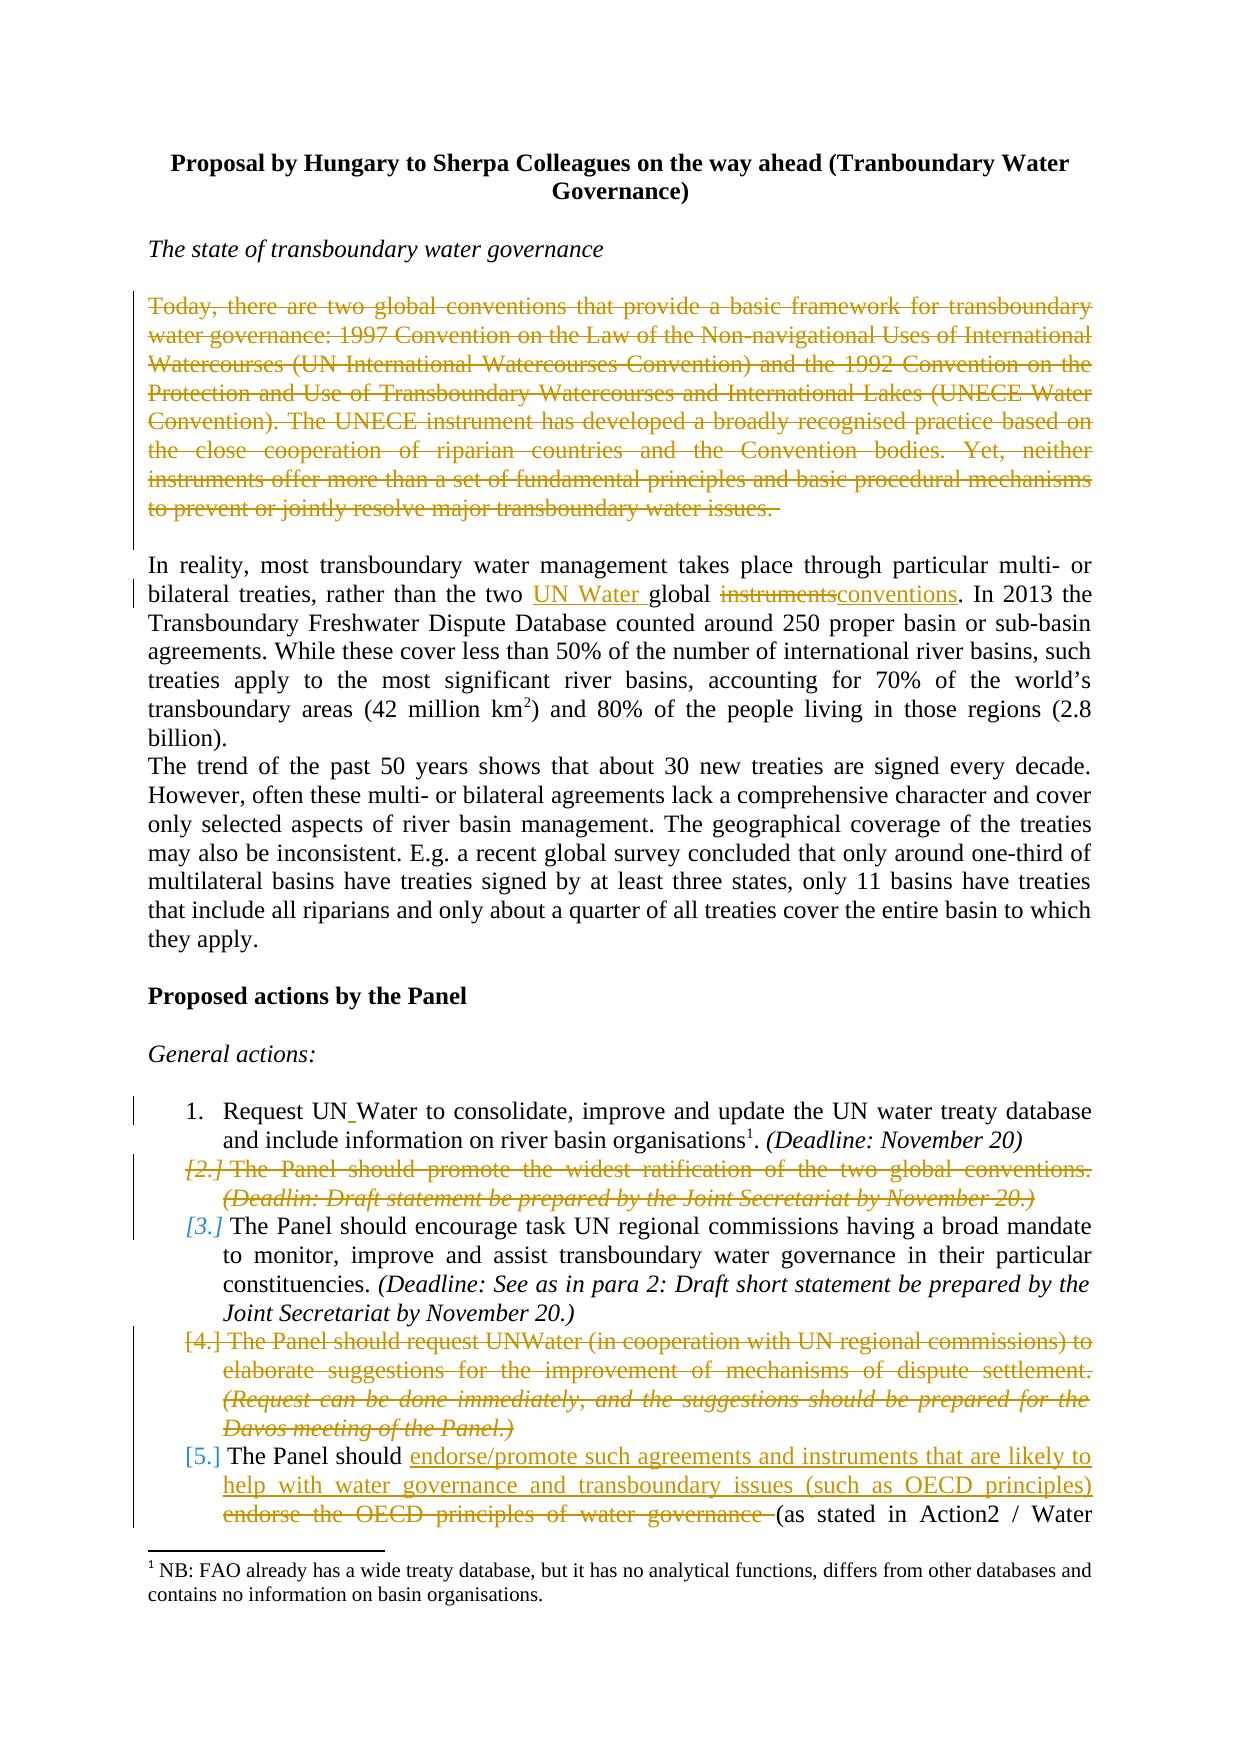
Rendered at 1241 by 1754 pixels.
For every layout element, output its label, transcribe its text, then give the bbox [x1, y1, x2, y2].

list The Panel should encourage task UN regional commissions having a broad mandate to monitor, improve and assist transboundary water governance in their particular constituencies. (Deadline: See as in para 2: Draft short statement be prepared by the Joint Secretariat by November 20.) [185, 1211, 1093, 1326]
text Proposed actions by the Panel [148, 981, 1093, 1010]
text The trend of the past 50 years shows that about 30 new treaties are signed every decade. However, often these multi- or bilateral agreements lack a comprehensive character and cover only selected aspects of river basin management. The geographical coverage of the treaties may also be inconsistent. E.g. a recent global survey concluded that only around one-third of multilateral basins have treaties signed by at least three states, only 11 basins have treaties that include all riparians and only about a quarter of all treaties cover the entire basin to which they apply. [148, 751, 1093, 953]
text Proposal by Hungary to Sherpa Colleagues on the way ahead (Tranboundary Water Governance) [148, 148, 1093, 205]
text In reality, most transboundary water management takes place through particular multi- or bilateral treaties, rather than the two global . In 2013 the Transboundary Freshwater Dispute Database counted around 250 proper basin or sub-basin agreements. While these cover less than 50% of the number of international river basins, such treaties apply to the most significant river basins, accounting for 70% of the world’s transboundary areas (42 million km2) and 80% of the people living in those regions (2.8 billion). [148, 550, 1093, 751]
text General actions: [148, 1039, 1093, 1068]
text The state of transboundary water governance [148, 234, 1093, 263]
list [185, 1441, 1093, 1528]
list Request UNWater to consolidate, improve and update the UN water treaty database and include information on river basin organisations. (Deadline: November 20) [185, 1096, 1093, 1154]
